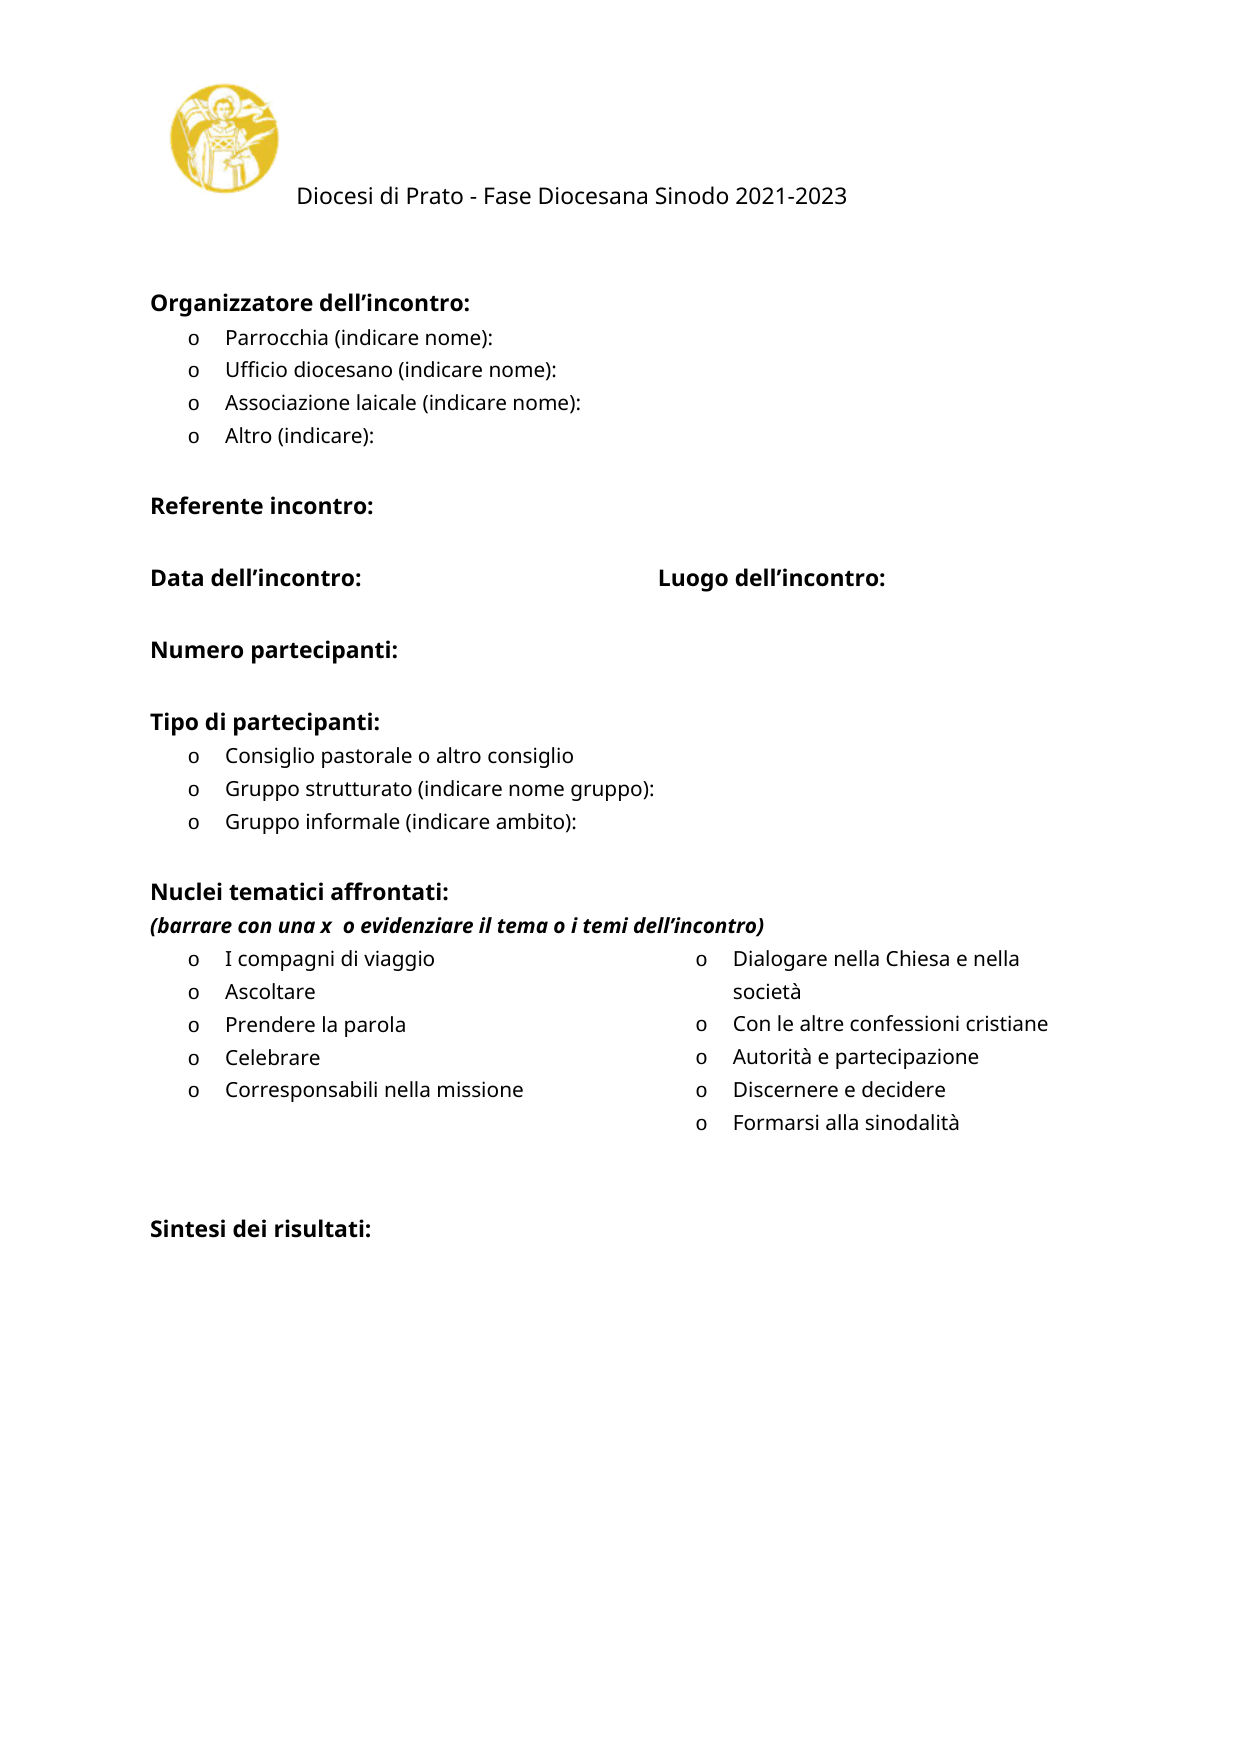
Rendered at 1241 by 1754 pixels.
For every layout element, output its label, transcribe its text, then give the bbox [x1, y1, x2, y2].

list Gruppo informale (indicare ambito): [187, 807, 1090, 836]
text Organizzatore dell’incontro: [150, 287, 1090, 318]
list Dialogare nella Chiesa e nella società [695, 944, 1090, 1005]
list I compagni di viaggio [187, 944, 583, 973]
list Consiglio pastorale o altro consiglio [187, 741, 1090, 770]
list Celebrare [187, 1043, 583, 1071]
list Altro (indicare): [187, 421, 1090, 449]
text Tipo di partecipanti: [150, 705, 1090, 737]
text Sintesi dei risultati: [150, 1213, 1090, 1244]
list Gruppo strutturato (indicare nome gruppo): [187, 774, 1090, 803]
list Formarsi alla sinodalità [695, 1108, 1090, 1137]
list Prendere la parola [187, 1010, 583, 1038]
text Luogo dell’incontro: [658, 562, 1090, 593]
list Discernere e decidere [695, 1075, 1090, 1104]
list Autorità e partecipazione [695, 1042, 1090, 1071]
list Ufficio diocesano (indicare nome): [187, 355, 1090, 384]
text (barrare con una x o evidenziare il tema o i temi dell’incontro) [150, 912, 1090, 940]
text Numero partecipanti: [150, 633, 1090, 665]
list Parrocchia (indicare nome): [187, 323, 1090, 351]
list Con le altre confessioni cristiane [695, 1009, 1090, 1038]
picture [150, 75, 297, 205]
text Data dell’incontro: [150, 562, 583, 593]
list Ascoltare [187, 977, 583, 1006]
list Corresponsabili nella missione [187, 1076, 583, 1104]
list Associazione laicale (indicare nome): [187, 388, 1090, 417]
text Nuclei tematici affrontati: [150, 876, 1090, 907]
text Referente incontro: [150, 490, 1090, 521]
